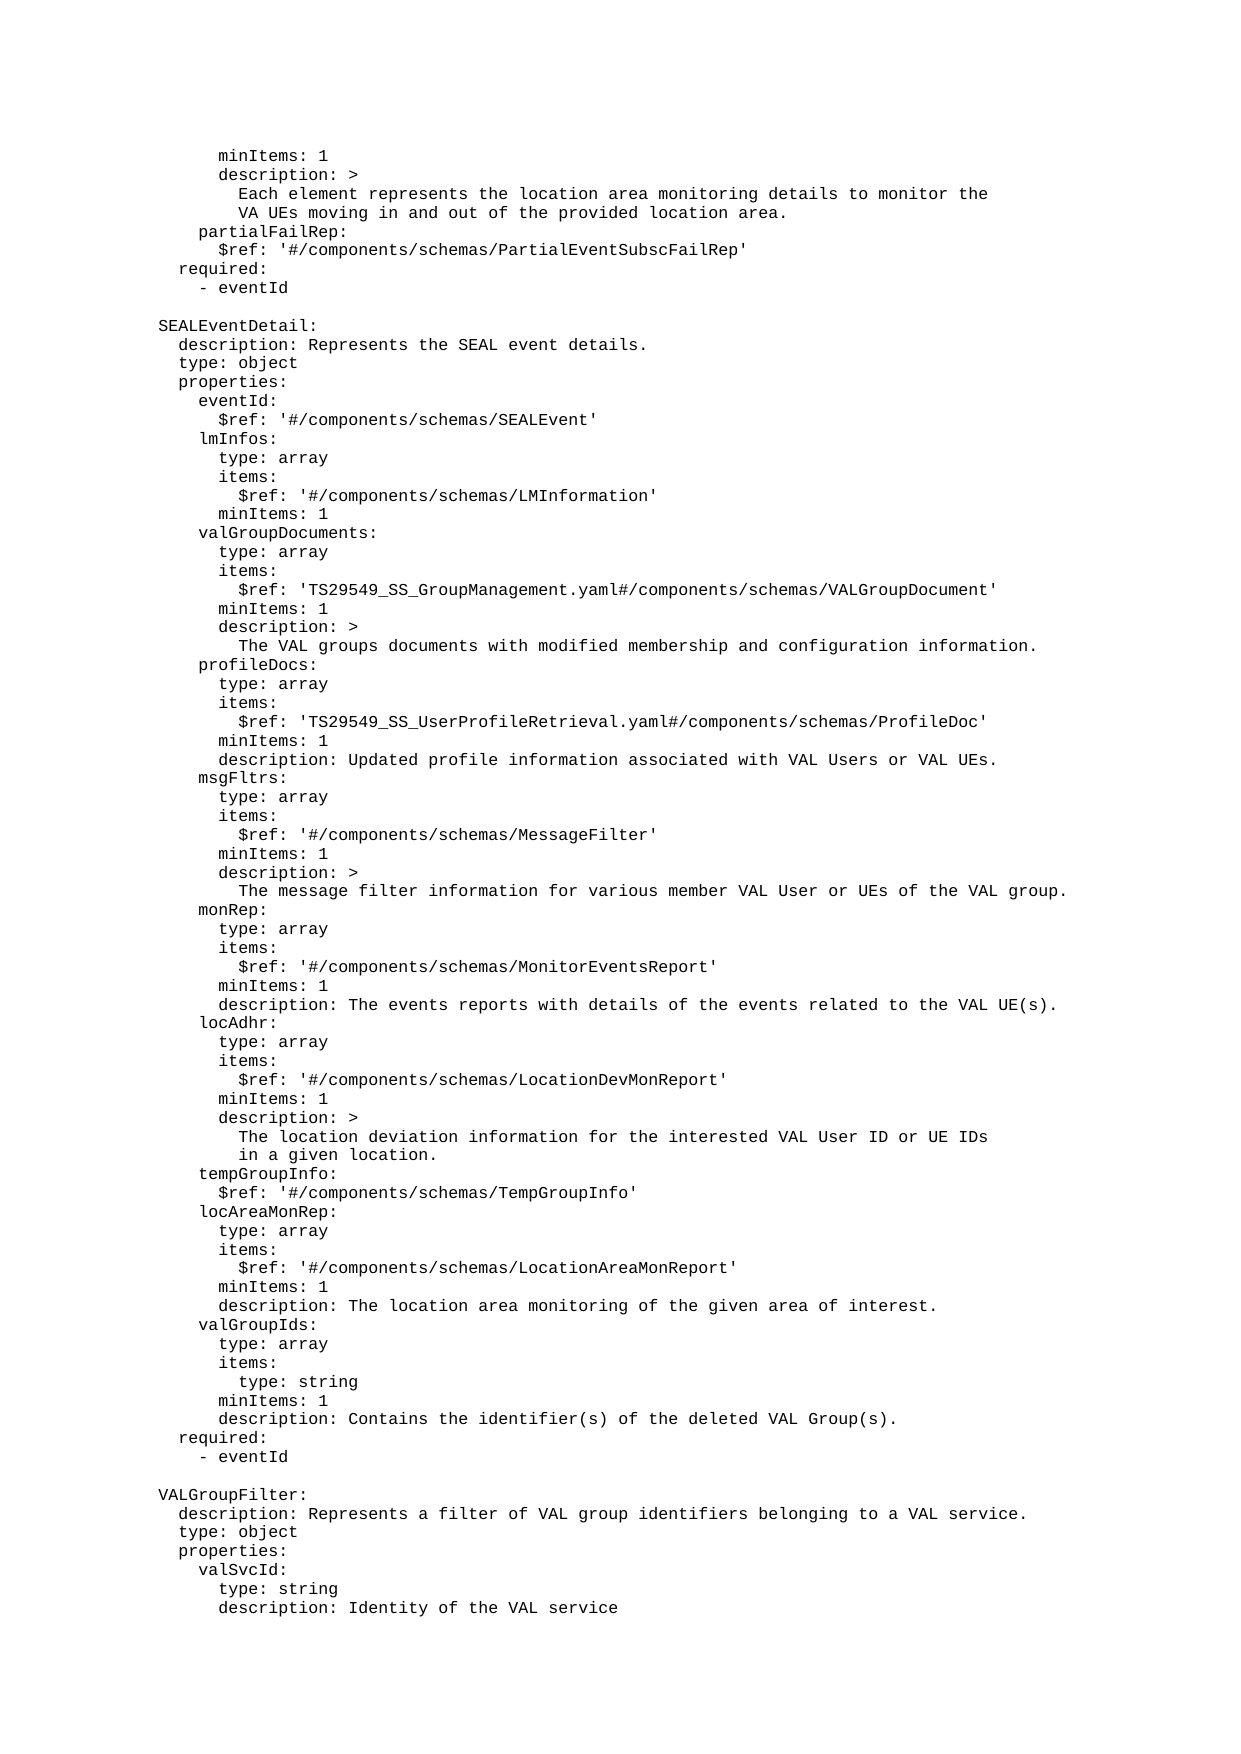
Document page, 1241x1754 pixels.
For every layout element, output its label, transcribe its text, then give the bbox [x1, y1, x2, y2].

text type: string [118, 1373, 1122, 1392]
text The VAL groups documents with modified membership and configuration information. [118, 638, 1122, 657]
text locAreaMonRep: [118, 1203, 1122, 1222]
text VALGroupFilter: [118, 1486, 1122, 1505]
text in a given location. [118, 1147, 1122, 1166]
text $ref: '#/components/schemas/MonitorEventsReport' [118, 958, 1122, 977]
text - eventId [118, 280, 1122, 298]
text required: [118, 1430, 1122, 1449]
text items: [118, 1241, 1122, 1260]
text lmInfos: [118, 431, 1122, 449]
text $ref: '#/components/schemas/LMInformation' [118, 487, 1122, 506]
text items: [118, 1354, 1122, 1373]
text description: > [118, 167, 1122, 185]
text eventId: [118, 393, 1122, 412]
text monRep: [118, 902, 1122, 921]
text description: > [118, 619, 1122, 638]
text minItems: 1 [118, 845, 1122, 864]
text type: array [118, 789, 1122, 808]
text items: [118, 694, 1122, 713]
text Each element represents the location area monitoring details to monitor the [118, 185, 1122, 204]
text type: array [118, 921, 1122, 939]
text - eventId [118, 1449, 1122, 1467]
text type: array [118, 676, 1122, 694]
text $ref: '#/components/schemas/LocationAreaMonReport' [118, 1260, 1122, 1279]
text tempGroupInfo: [118, 1166, 1122, 1185]
text $ref: '#/components/schemas/LocationDevMonReport' [118, 1072, 1122, 1090]
text valGroupDocuments: [118, 525, 1122, 544]
text type: array [118, 1034, 1122, 1053]
text locAdhr: [118, 1015, 1122, 1034]
text description: Represents a filter of VAL group identifiers belonging to a VAL service. [118, 1505, 1122, 1524]
text minItems: 1 [118, 1090, 1122, 1109]
text required: [118, 261, 1122, 280]
text type: object [118, 355, 1122, 374]
text type: array [118, 1336, 1122, 1354]
text $ref: '#/components/schemas/MessageFilter' [118, 826, 1122, 845]
text VA UEs moving in and out of the provided location area. [118, 204, 1122, 223]
text minItems: 1 [118, 977, 1122, 996]
text description: > [118, 864, 1122, 883]
text $ref: '#/components/schemas/SEALEvent' [118, 412, 1122, 431]
text type: array [118, 449, 1122, 468]
text partialFailRep: [118, 223, 1122, 242]
text valGroupIds: [118, 1317, 1122, 1336]
text The message filter information for various member VAL User or UEs of the VAL group. [118, 883, 1122, 902]
text minItems: 1 [118, 600, 1122, 619]
text type: array [118, 1222, 1122, 1241]
text $ref: '#/components/schemas/PartialEventSubscFailRep' [118, 242, 1122, 261]
text $ref: 'TS29549_SS_UserProfileRetrieval.yaml#/components/schemas/ProfileDoc' [118, 713, 1122, 732]
text description: Represents the SEAL event details. [118, 336, 1122, 355]
text items: [118, 562, 1122, 581]
text minItems: 1 [118, 732, 1122, 751]
text items: [118, 808, 1122, 826]
text description: Identity of the VAL service [118, 1599, 1122, 1618]
text description: Contains the identifier(s) of the deleted VAL Group(s). [118, 1411, 1122, 1430]
text $ref: 'TS29549_SS_GroupManagement.yaml#/components/schemas/VALGroupDocument' [118, 581, 1122, 600]
text minItems: 1 [118, 1279, 1122, 1298]
text type: object [118, 1524, 1122, 1543]
text profileDocs: [118, 657, 1122, 676]
text The location deviation information for the interested VAL User ID or UE IDs [118, 1128, 1122, 1147]
text description: The location area monitoring of the given area of interest. [118, 1298, 1122, 1317]
text items: [118, 939, 1122, 958]
text properties: [118, 374, 1122, 393]
text minItems: 1 [118, 148, 1122, 167]
text msgFltrs: [118, 770, 1122, 789]
text items: [118, 468, 1122, 487]
text description: > [118, 1109, 1122, 1128]
text type: array [118, 544, 1122, 562]
text description: The events reports with details of the events related to the VAL UE(s). [118, 996, 1122, 1015]
text items: [118, 1053, 1122, 1072]
text minItems: 1 [118, 506, 1122, 525]
text $ref: '#/components/schemas/TempGroupInfo' [118, 1185, 1122, 1203]
text description: Updated profile information associated with VAL Users or VAL UEs. [118, 751, 1122, 770]
text SEALEventDetail: [118, 317, 1122, 336]
text properties: [118, 1543, 1122, 1562]
text type: string [118, 1581, 1122, 1599]
text minItems: 1 [118, 1392, 1122, 1411]
text valSvcId: [118, 1562, 1122, 1581]
